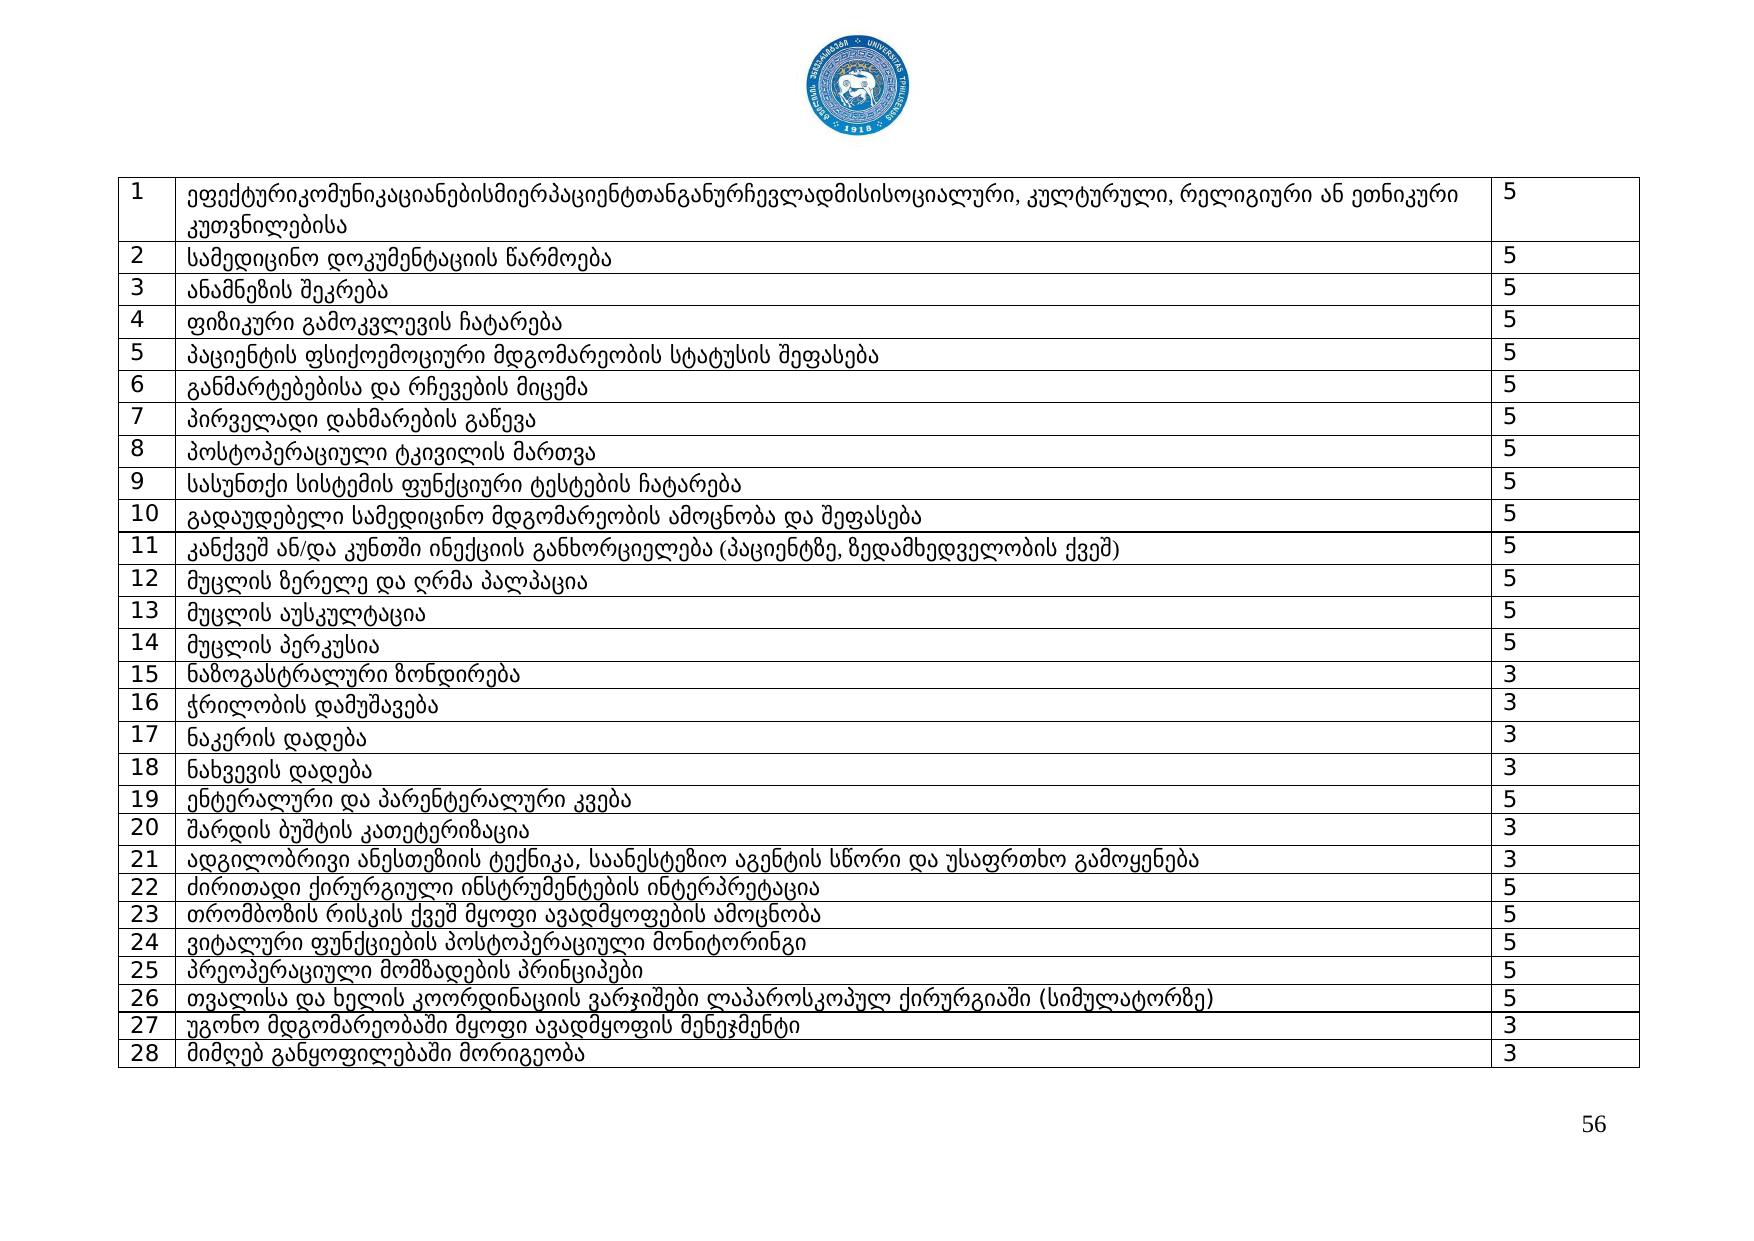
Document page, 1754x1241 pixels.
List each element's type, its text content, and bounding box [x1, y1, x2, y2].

table_cell 3 [1492, 814, 1639, 845]
table_cell ანამნეზის შეკრება [176, 274, 1491, 305]
table_cell 9 [119, 468, 175, 499]
table_cell 17 [119, 722, 175, 753]
table_cell მუცლის ზერელე და ღრმა პალპაცია [176, 565, 1491, 596]
table_cell 1 [119, 178, 175, 241]
table_cell 5 [1492, 242, 1639, 273]
table_cell თვალისა და ხელის კოორდინაციის ვარჯიშები ლაპაროსკოპულ ქირურგიაში (სიმულატორზე) [176, 985, 1491, 1011]
table_cell 3 [1492, 754, 1639, 785]
table_cell პირველადი დახმარების გაწევა [176, 403, 1491, 434]
table_cell კანქვეშ ან/და კუნთში ინექციის განხორციელება (პაციენტზე, ზედამხედველობის ქვეშ) [176, 533, 1491, 564]
table_cell ეფექტურიკომუნიკაციანებისმიერპაციენტთანგანურჩევლადმისისოციალური, კულტურული, რელიგიური ან ეთნიკური კუთვნილებისა [176, 178, 1491, 241]
table_cell ნაკერის დადება [176, 722, 1491, 753]
table_cell 8 [119, 436, 175, 467]
table_cell 5 [1492, 902, 1639, 928]
table_cell 4 [119, 306, 175, 338]
table_cell განმარტებებისა და რჩევების მიცემა [176, 371, 1491, 402]
table_cell 5 [1492, 306, 1639, 338]
table_cell 3 [1492, 662, 1639, 688]
table_cell პაციენტის ფსიქოემოციური მდგომარეობის სტატუსის შეფასება [176, 339, 1491, 370]
table_cell 5 [1492, 533, 1639, 564]
table_cell 5 [1492, 565, 1639, 596]
table_cell ვიტალური ფუნქციების პოსტოპერაციული მონიტორინგი [176, 929, 1491, 956]
table_cell სამედიცინო დოკუმენტაციის წარმოება [176, 242, 1491, 273]
table_cell 5 [1492, 436, 1639, 467]
table_cell 26 [119, 985, 175, 1011]
table_cell 5 [1492, 274, 1639, 305]
table_cell მუცლის აუსკულტაცია [176, 597, 1491, 628]
table_cell 5 [1492, 629, 1639, 661]
table_cell 11 [119, 533, 175, 564]
table_cell 14 [119, 629, 175, 661]
table_cell 19 [119, 786, 175, 813]
table_cell 13 [119, 597, 175, 628]
table_cell 12 [119, 565, 175, 596]
table_cell სასუნთქი სისტემის ფუნქციური ტესტების ჩატარება [176, 468, 1491, 499]
table_cell 3 [1492, 846, 1639, 873]
table_cell 5 [1492, 874, 1639, 901]
table_cell მუცლის პერკუსია [176, 629, 1491, 661]
table_cell 5 [1492, 468, 1639, 499]
table_cell 5 [1492, 985, 1639, 1011]
table_cell 2 [119, 242, 175, 273]
table_cell 5 [1492, 786, 1639, 813]
table_cell 5 [1492, 371, 1639, 402]
table_cell მიმღებ განყოფილებაში მორიგეობა [176, 1040, 1491, 1067]
table_cell 24 [119, 929, 175, 956]
table_cell 6 [119, 371, 175, 402]
picture [795, 29, 929, 147]
table_cell 10 [119, 500, 175, 531]
table_cell ნაზოგასტრალური ზონდირება [176, 662, 1491, 688]
table_cell ადგილობრივი ანესთეზიის ტექნიკა, საანესტეზიო აგენტის სწორი და უსაფრთხო გამოყენება [176, 846, 1491, 873]
table_cell 3 [1492, 1013, 1639, 1039]
table_cell ძირითადი ქირურგიული ინსტრუმენტების ინტერპრეტაცია [176, 874, 1491, 901]
table_cell 5 [1492, 597, 1639, 628]
table_cell 3 [1492, 1040, 1639, 1067]
table_cell თრომბოზის რისკის ქვეშ მყოფი ავადმყოფების ამოცნობა [176, 902, 1491, 928]
table_cell 5 [1492, 178, 1639, 241]
table_cell შარდის ბუშტის კათეტერიზაცია [176, 814, 1491, 845]
table_cell 28 [119, 1040, 175, 1067]
table_cell გადაუდებელი სამედიცინო მდგომარეობის ამოცნობა და შეფასება [176, 500, 1491, 531]
table_cell 22 [119, 874, 175, 901]
table_cell 20 [119, 814, 175, 845]
table_cell პოსტოპერაციული ტკივილის მართვა [176, 436, 1491, 467]
table_cell ნახვევის დადება [176, 754, 1491, 785]
table_cell ენტერალური და პარენტერალური კვება [176, 786, 1491, 813]
table_cell ჭრილობის დამუშავება [176, 689, 1491, 721]
table_cell 25 [119, 957, 175, 984]
table_cell 3 [1492, 722, 1639, 753]
table_cell 5 [119, 339, 175, 370]
table_cell 5 [1492, 929, 1639, 956]
table_cell 5 [1492, 500, 1639, 531]
table_cell უგონო მდგომარეობაში მყოფი ავადმყოფის მენეჯმენტი [176, 1013, 1491, 1039]
table_cell 5 [1492, 339, 1639, 370]
table_cell 5 [1492, 957, 1639, 984]
table_cell 23 [119, 902, 175, 928]
table_cell ფიზიკური გამოკვლევის ჩატარება [176, 306, 1491, 338]
table_cell 5 [1492, 403, 1639, 434]
table_cell 3 [1492, 689, 1639, 721]
table_cell 27 [119, 1013, 175, 1039]
table_cell 21 [119, 846, 175, 873]
table_cell 3 [119, 274, 175, 305]
table_cell 16 [119, 689, 175, 721]
table_cell 7 [119, 403, 175, 434]
table_cell 18 [119, 754, 175, 785]
table_cell პრეოპერაციული მომზადების პრინციპები [176, 957, 1491, 984]
table_cell 15 [119, 662, 175, 688]
